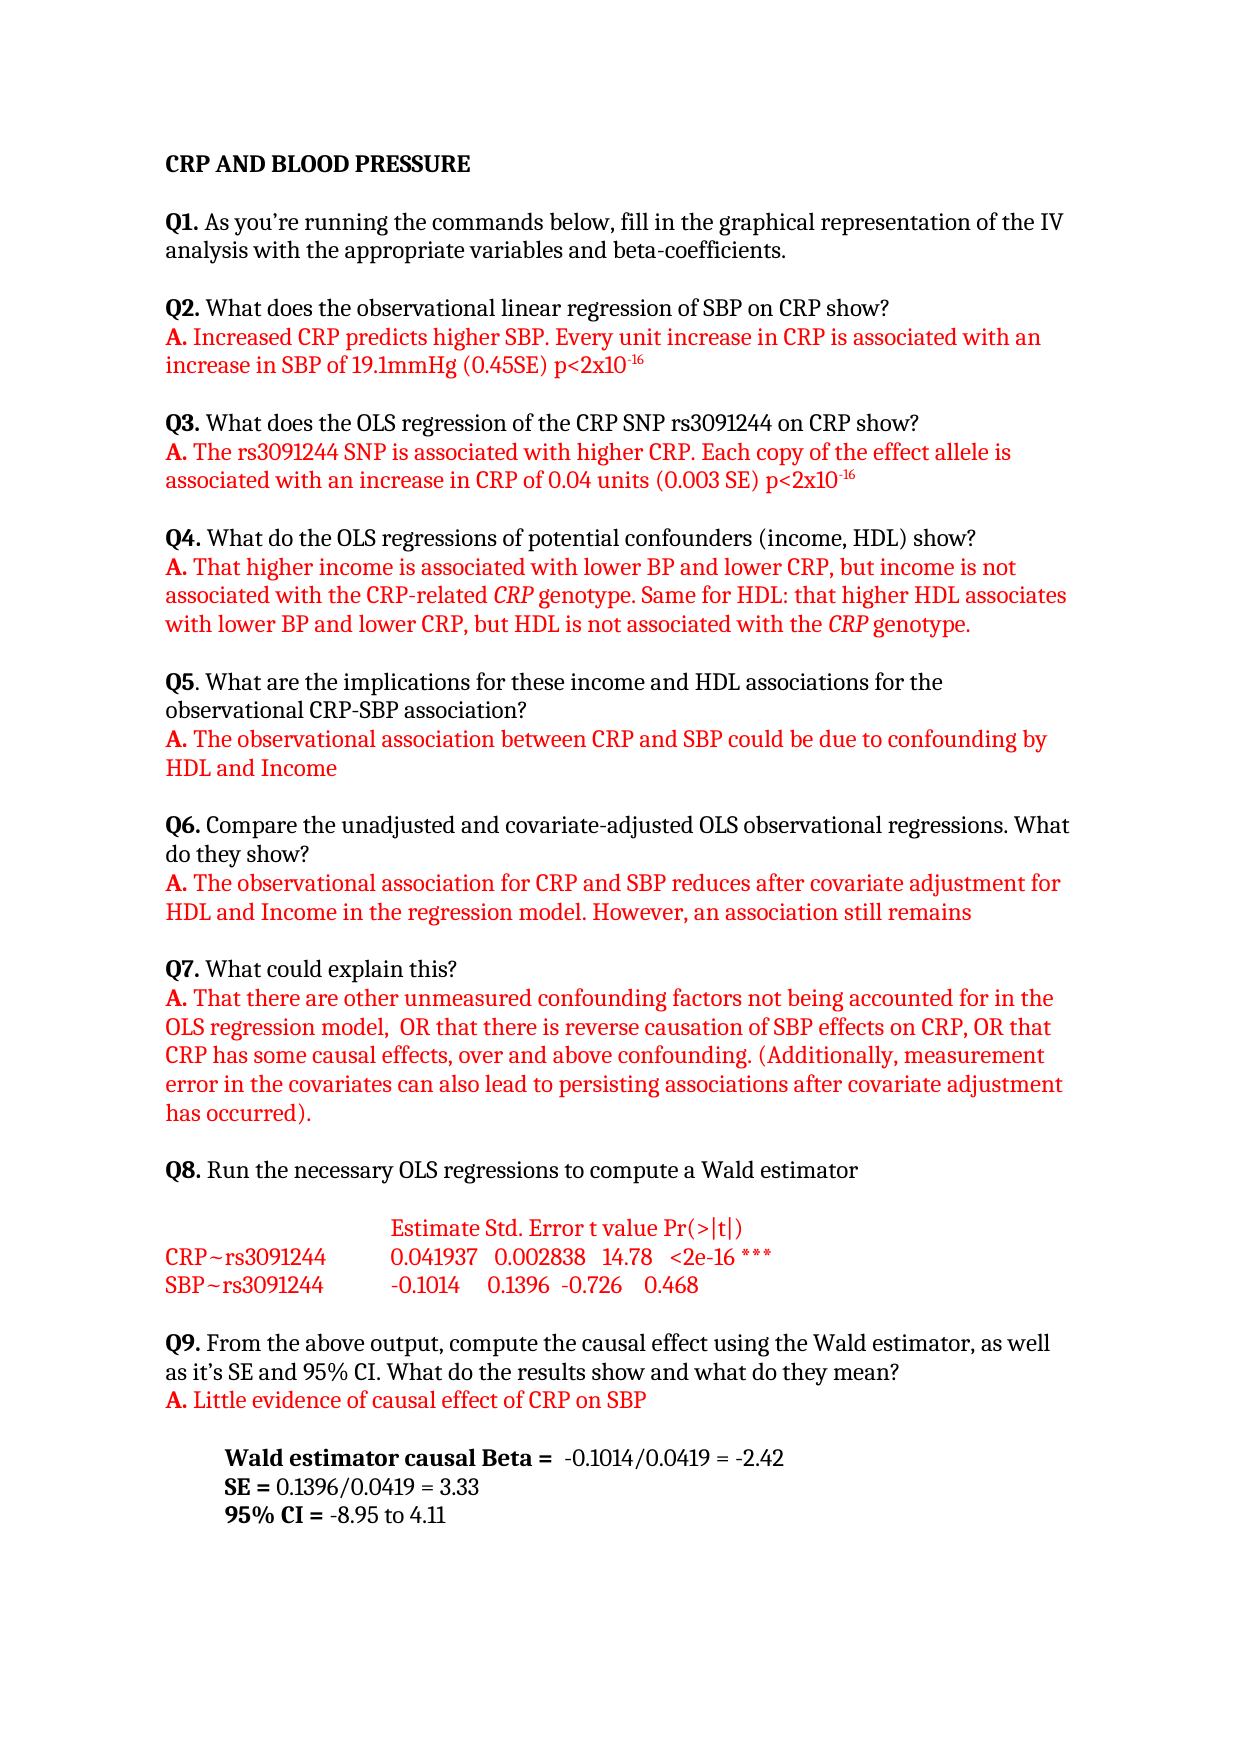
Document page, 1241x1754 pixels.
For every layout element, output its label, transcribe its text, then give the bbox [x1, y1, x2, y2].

text Q5. What are the implications for these income and HDL associations for the observational CRP-SBP association? [165, 667, 1075, 725]
text A. That higher income is associated with lower BP and lower CRP, but income is not associated with the CRP-related CRP genotype. Same for HDL: that higher HDL associates with lower BP and lower CRP, but HDL is not associated with the CRP genotype. [165, 552, 1075, 639]
text Wald estimator causal Beta = -0.1014/0.0419 = -2.42 [165, 1444, 1075, 1472]
text Q4. What do the OLS regressions of potential confounders (income, HDL) show? [165, 524, 1075, 552]
text Q7. What could explain this? [165, 955, 1075, 984]
text Q3. What does the OLS regression of the CRP SNP rs3091244 on CRP show? [165, 409, 1075, 437]
text Q9. From the above output, compute the causal effect using the Wald estimator, as well as it’s SE and 95% CI. What do the results show and what do they mean? [165, 1329, 1075, 1386]
text A. The rs3091244 SNP is associated with higher CRP. Each copy of the effect allele is associated with an increase in CRP of 0.04 units (0.003 SE) p<2x10-16 [165, 437, 1075, 495]
text A. Increased CRP predicts higher SBP. Every unit increase in CRP is associated with an increase in SBP of 19.1mmHg (0.45SE) p<2x10-16 [165, 322, 1075, 380]
text A. The observational association between CRP and SBP could be due to confounding by HDL and Income [165, 725, 1075, 782]
text A. Little evidence of causal effect of CRP on SBP [165, 1386, 1075, 1415]
text Estimate Std. Error t value Pr(>|t|) [315, 1214, 1075, 1242]
text 95% CI = -8.95 to 4.11 [165, 1501, 1075, 1530]
text SBP~rs3091244 -0.1014 0.1396 -0.726 0.468 [165, 1271, 1075, 1300]
text CRP AND BLOOD PRESSURE [165, 150, 1075, 179]
text SE = 0.1396/0.0419 = 3.33 [165, 1472, 1075, 1501]
text A. That there are other unmeasured confounding factors not being accounted for in the OLS regression model, OR that there is reverse causation of SBP effects on CRP, OR that CRP has some causal effects, over and above confounding. (Additionally, measurement error in the covariates can also lead to persisting associations after covariate adjustment has occurred). [165, 984, 1075, 1156]
text A. The observational association for CRP and SBP reduces after covariate adjustment for HDL and Income in the regression model. However, an association still remains [165, 869, 1075, 926]
text Q1. As you’re running the commands below, fill in the graphical representation of the IV analysis with the appropriate variables and beta-coefficients. [165, 207, 1075, 265]
text Q2. What does the observational linear regression of SBP on CRP show? [165, 294, 1075, 322]
text Q6. Compare the unadjusted and covariate-adjusted OLS observational regressions. What do they show? [165, 811, 1075, 869]
text CRP~rs3091244 0.041937 0.002838 14.78 <2e-16 *** [165, 1242, 1075, 1271]
text Q8. Run the necessary OLS regressions to compute a Wald estimator [165, 1156, 1075, 1185]
